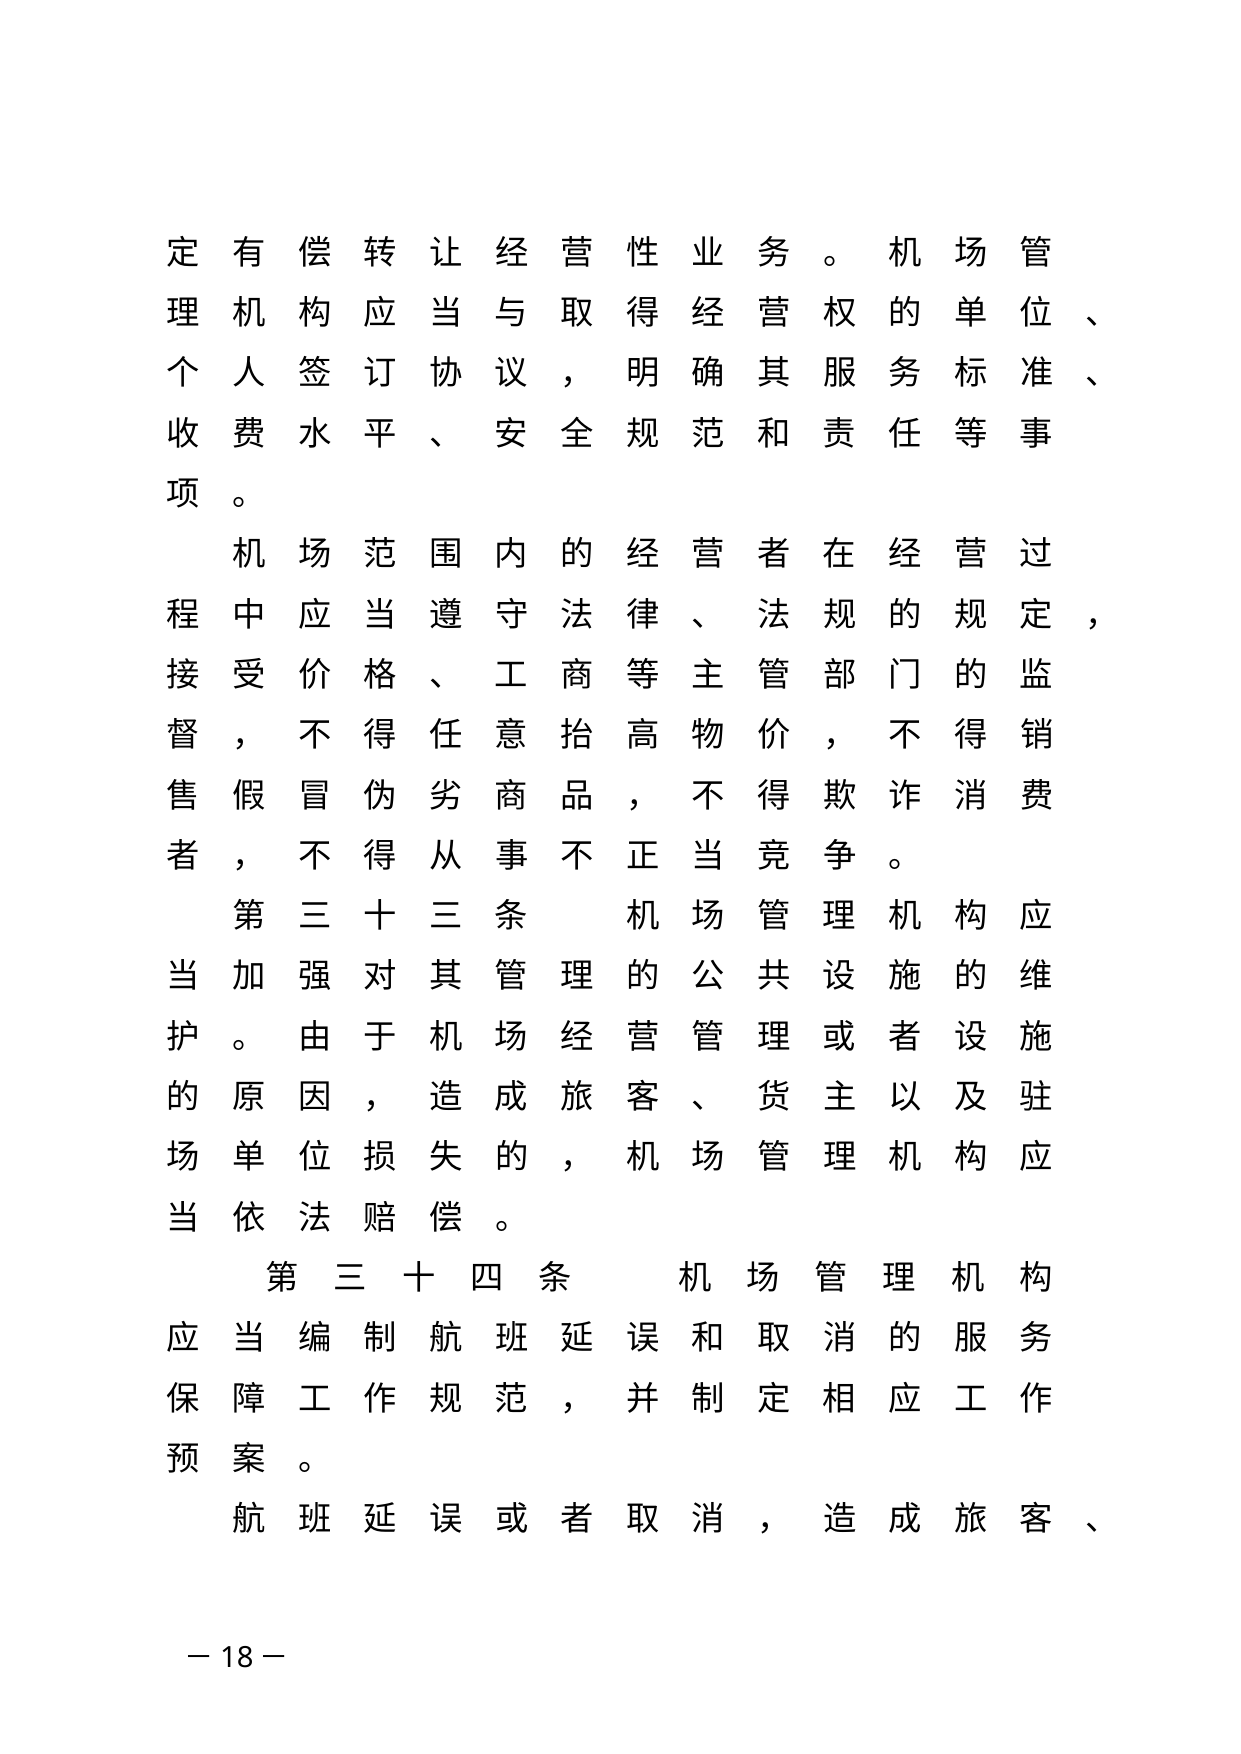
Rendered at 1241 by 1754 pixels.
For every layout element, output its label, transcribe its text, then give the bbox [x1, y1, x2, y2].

text 第三十四条 机场管理机构应当编制航班延误和取消的服务保障工作规范，并制定相应工作预案。 [167, 1245, 1085, 1486]
text 第三十三条 机场管理机构应当加强对其管理的公共设施的维护。由于机场经营管理或者设施的原因，造成旅客、货主以及驻场单位损失的，机场管理机构应当依法赔偿。 [167, 883, 1085, 1245]
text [167, 1486, 1085, 1546]
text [167, 219, 1085, 521]
text 机场范围内的经营者在经营过程中应当遵守法律、法规的规定，接受价格、工商等主管部门的监督，不得任意抬高物价，不得销售假冒伪劣商品，不得欺诈消费者，不得从事不正当竞争。 [167, 521, 1085, 883]
